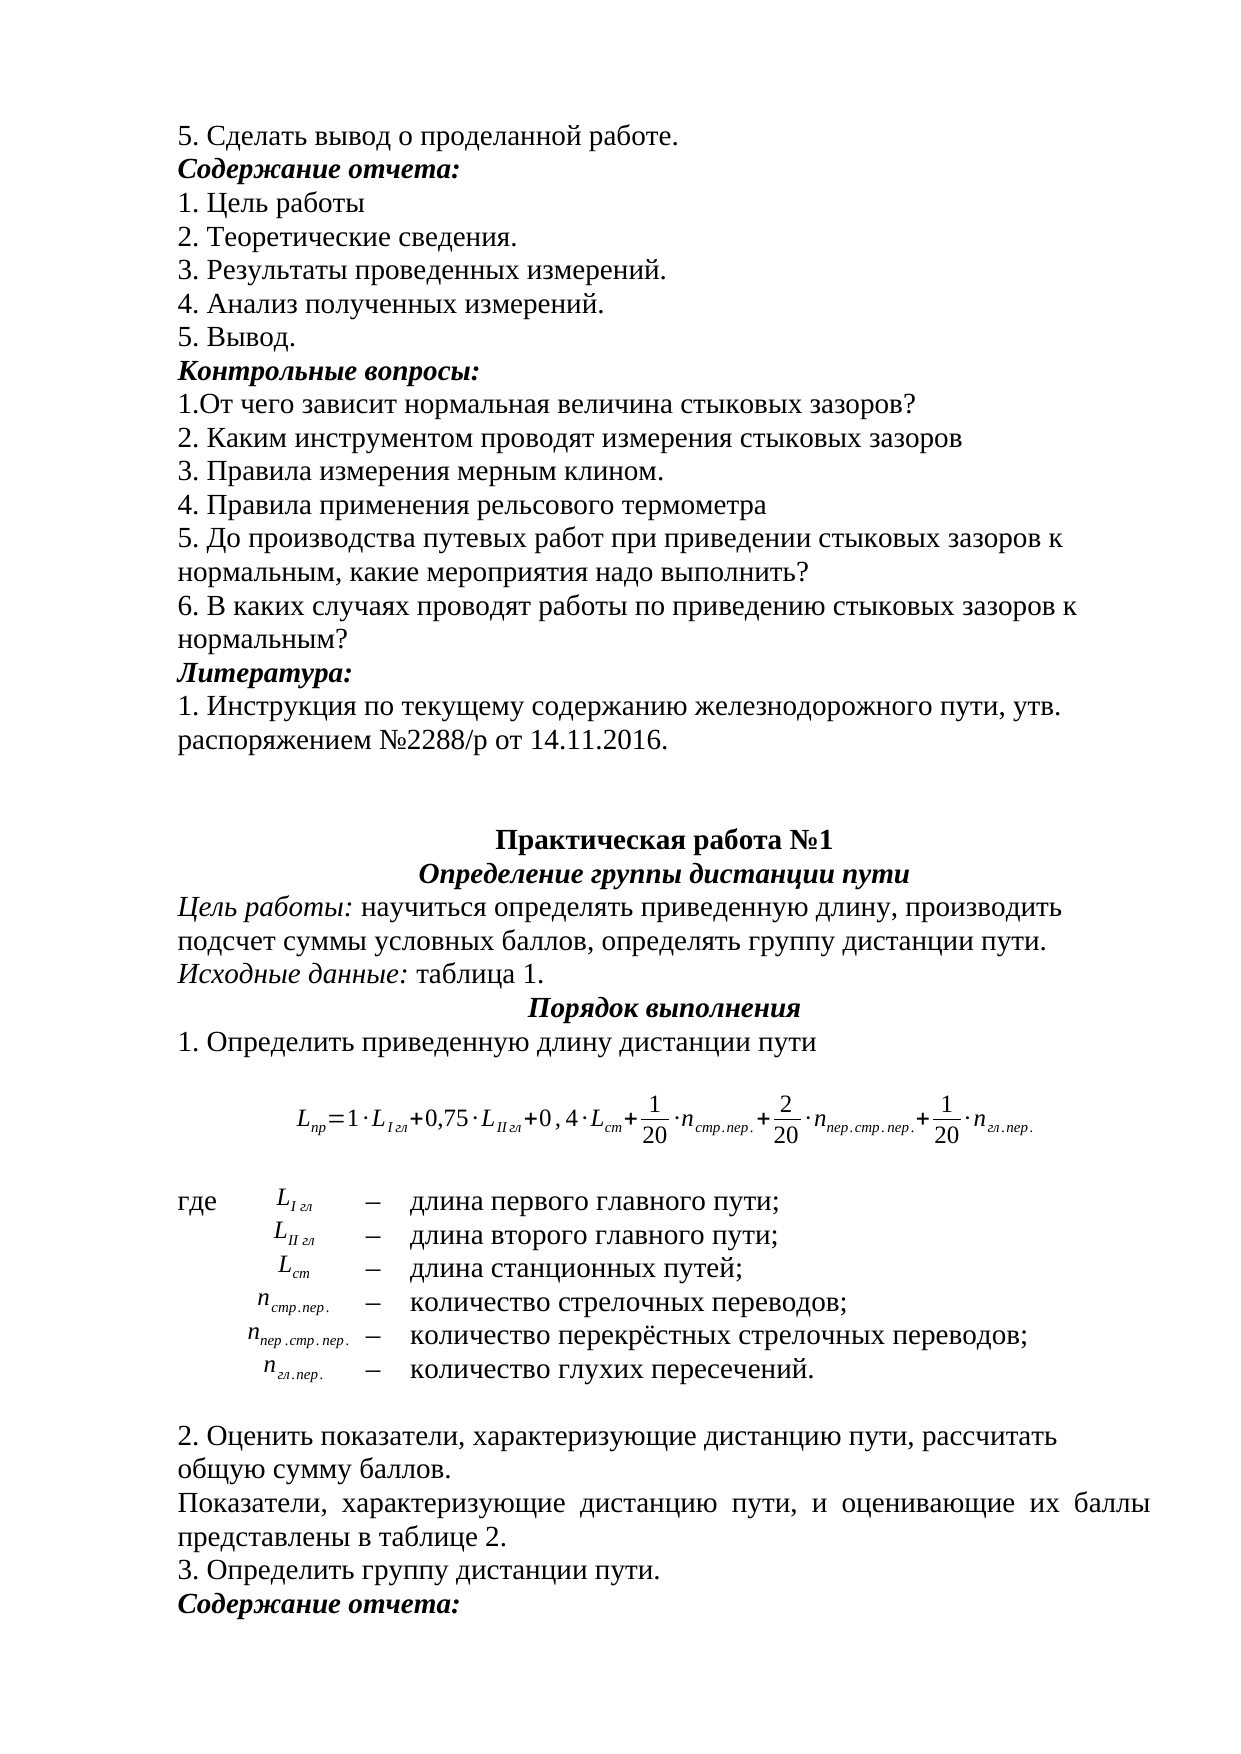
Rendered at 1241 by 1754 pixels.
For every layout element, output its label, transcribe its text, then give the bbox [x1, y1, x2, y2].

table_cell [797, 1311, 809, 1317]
text Показатели, характеризующие дистанцию пути, и оценивающие их баллы представлены в таблице 2. [177, 1485, 1152, 1552]
text 1.От чего зависит нормальная величина стыковых зазоров? [177, 386, 1152, 420]
text Определение группы дистанции пути [177, 856, 1152, 889]
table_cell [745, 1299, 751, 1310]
text 5. До производства путевых работ при приведении стыковых зазоров к нормальным, какие мероприятия надо выполнить? [177, 521, 1152, 588]
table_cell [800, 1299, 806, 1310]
text 3. Результаты проведенных измерений. [177, 252, 1152, 286]
text 2. Теоретические сведения. [177, 219, 1152, 252]
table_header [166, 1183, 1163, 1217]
text Цель работы: научиться определять приведенную длину, производить подсчет суммы условных баллов, определять группу дистанции пути. [177, 889, 1152, 957]
text 3. Определить группу дистанции пути. [177, 1552, 1152, 1586]
text 2. Каким инструментом проводят измерения стыковых зазоров [177, 420, 1152, 453]
text 1. Цель работы [177, 185, 1152, 219]
text 4. Правила применения рельсового термометра [177, 487, 1152, 521]
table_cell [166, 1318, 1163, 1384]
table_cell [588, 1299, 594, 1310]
text Содержание отчета: [177, 1586, 1152, 1619]
text 1. Определить приведенную длину дистанции пути [177, 1024, 1152, 1057]
text Исходные данные: таблица 1. [177, 957, 1152, 990]
text 2. Оценить показатели, характеризующие дистанцию пути, рассчитать общую сумму баллов. [177, 1418, 1152, 1485]
text Порядок выполнения [177, 990, 1152, 1024]
text Практическая работа №1 [177, 822, 1152, 856]
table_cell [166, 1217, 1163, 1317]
text 4. Анализ полученных измерений. [177, 286, 1152, 319]
text 5. Сделать вывод о проделанной работе. [177, 118, 1152, 152]
text 1. Инструкция по текущему содержанию железнодорожного пути, утв. распоряжением №2288/р от 14.11.2016. [177, 688, 1152, 755]
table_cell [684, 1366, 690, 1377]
text Контрольные вопросы: [177, 353, 1152, 386]
text 5. Вывод. [177, 319, 1152, 353]
text 6. В каких случаях проводят работы по приведению стыковых зазоров к нормальным? [177, 588, 1152, 655]
text Литература: [177, 655, 1152, 688]
text Содержание отчета: [177, 152, 1152, 185]
text 3. Правила измерения мерным клином. [177, 453, 1152, 487]
